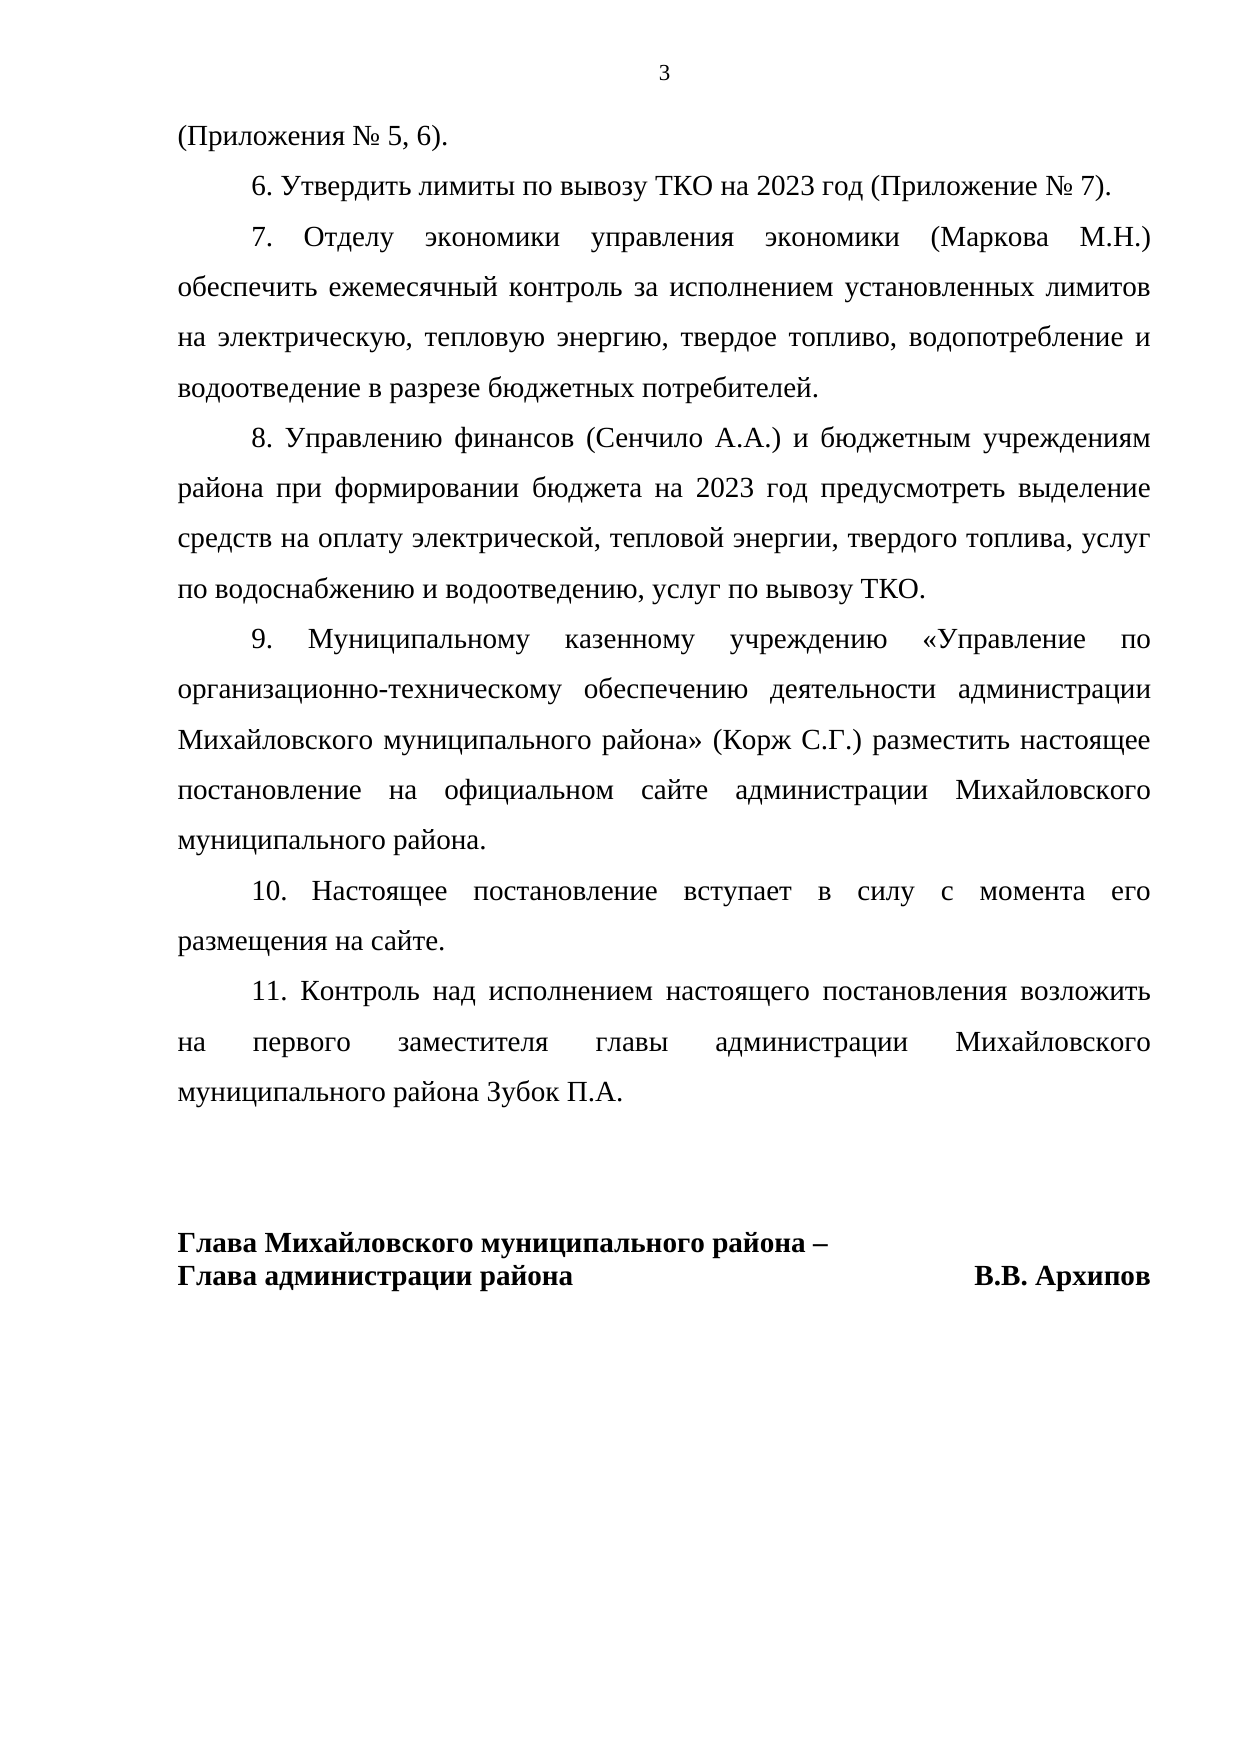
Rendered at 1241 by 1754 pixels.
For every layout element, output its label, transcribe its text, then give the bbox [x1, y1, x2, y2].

text 10. Настоящее постановление вступает в силу с момента его размещения на сайте. [177, 873, 1152, 957]
text 6. Утвердить лимиты по вывозу ТКО на 2023 год (Приложение № 7). [177, 168, 1152, 202]
text Глава Михайловского муниципального района – [177, 1225, 1152, 1258]
text 7. Отделу экономики управления экономики (Маркова М.Н.) обеспечить ежемесячный контроль за исполнением установленных лимитов на электрическую, тепловую энергию, твердое топливо, водопотребление и водоотведение в разрезе бюджетных потребителей. [177, 219, 1152, 403]
text Глава администрации района В.В. Архипов [177, 1258, 1152, 1292]
text 11. Контроль над исполнением настоящего постановления возложить на первого заместителя главы администрации Михайловского муниципального района Зубок П.А. [177, 973, 1152, 1108]
text 8. Управлению финансов (Сенчило А.А.) и бюджетным учреждениям района при формировании бюджета на 2023 год предусмотреть выделение средств на оплату электрической, тепловой энергии, твердого топлива, услуг по водоснабжению и водоотведению, услуг по вывозу ТКО. [177, 420, 1152, 604]
text (Приложения № 5, 6). [177, 118, 1152, 152]
text 9. Муниципальному казенному учреждению «Управление по организационно-техническому обеспечению деятельности администрации Михайловского муниципального района» (Корж С.Г.) разместить настоящее постановление на официальном сайте администрации Михайловского муниципального района. [177, 621, 1152, 856]
